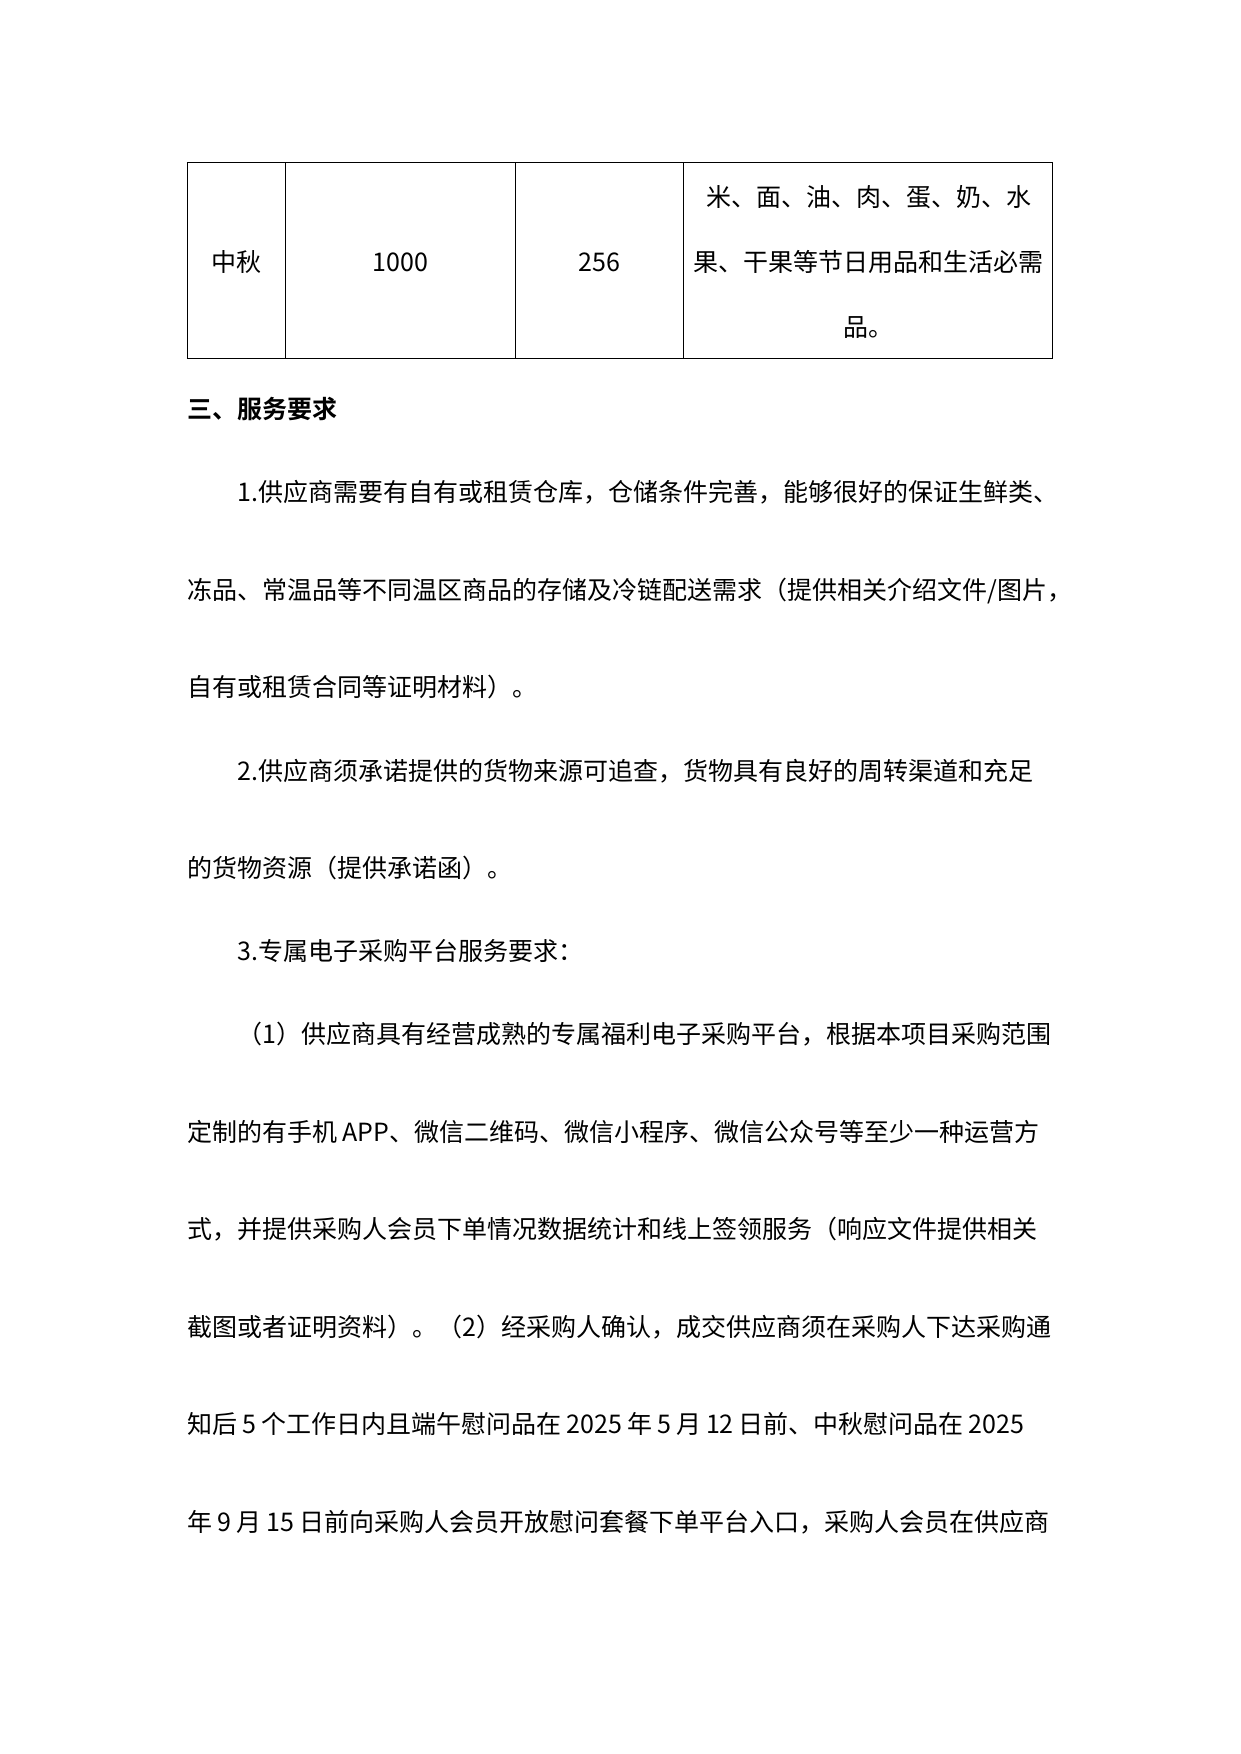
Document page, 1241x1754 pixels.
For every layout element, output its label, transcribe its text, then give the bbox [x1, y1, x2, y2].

table_cell 256 [516, 163, 683, 358]
table_cell 1000 [286, 163, 515, 358]
text 三、服务要求 [187, 375, 1053, 440]
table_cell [684, 163, 1052, 358]
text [187, 1000, 1053, 1553]
text 1.供应商需要有自有或租赁仓库，仓储条件完善，能够很好的保证生鲜类、冻品、常温品等不同温区商品的存储及冷链配送需求（提供相关介绍文件/图片，自有或租赁合同等证明材料）。 [187, 458, 1053, 718]
text 2.供应商须承诺提供的货物来源可追查，货物具有良好的周转渠道和充足的货物资源（提供承诺函）。 [187, 737, 1053, 899]
text 3.专属电子采购平台服务要求： [187, 917, 1053, 982]
table_cell 中秋 [188, 163, 285, 358]
